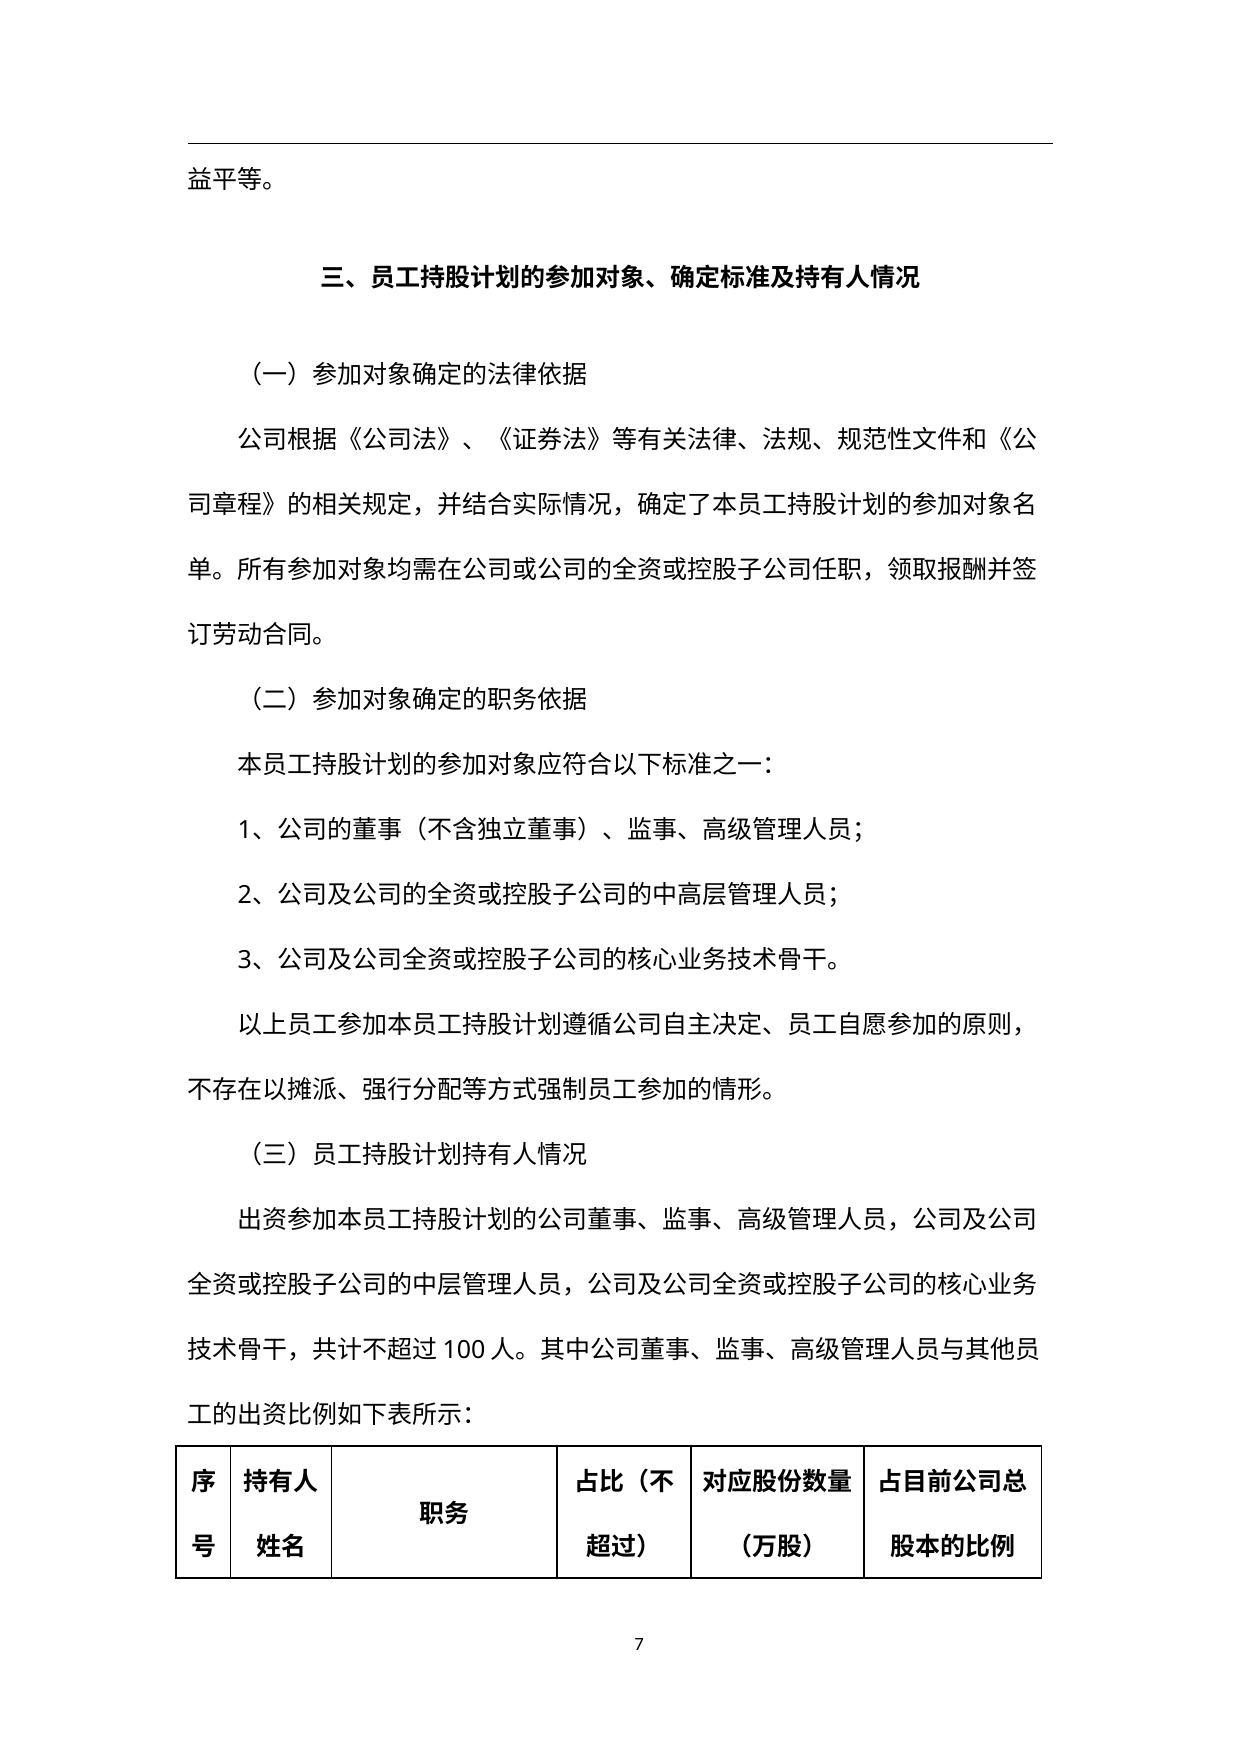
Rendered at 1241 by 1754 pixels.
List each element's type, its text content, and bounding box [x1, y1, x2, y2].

table_header 序号 [177, 1447, 230, 1577]
subtitle 三、员工持股计划的参加对象、确定标准及持有人情况 [187, 243, 1053, 308]
table_header 对应股份数量（万股） [692, 1447, 863, 1577]
text 3、公司及公司全资或控股子公司的核心业务技术骨干。 [187, 925, 1053, 990]
text 以上员工参加本员工持股计划遵循公司自主决定、员工自愿参加的原则，不存在以摊派、强行分配等方式强制员工参加的情形。 [187, 990, 1053, 1120]
text （二）参加对象确定的职务依据 [187, 665, 1053, 730]
text 本员工持股计划的参加对象应符合以下标准之一： [187, 730, 1053, 795]
text 1、公司的董事（不含独立董事）、监事、高级管理人员； [187, 795, 1053, 860]
text 2、公司及公司的全资或控股子公司的中高层管理人员； [187, 860, 1053, 925]
text （一）参加对象确定的法律依据 [187, 340, 1053, 405]
table_header 持有人姓名 [231, 1447, 331, 1577]
table_header 占目前公司总股本的比例 [865, 1447, 1041, 1577]
table_header 占比（不超过） [558, 1447, 690, 1577]
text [187, 145, 1053, 210]
text （三）员工持股计划持有人情况 [187, 1120, 1053, 1185]
table_header 职务 [332, 1447, 556, 1577]
text 出资参加本员工持股计划的公司董事、监事、高级管理人员，公司及公司全资或控股子公司的中层管理人员，公司及公司全资或控股子公司的核心业务技术骨干，共计不超过100人。其中公司董事、监事、高级管理人员与其他员工的出资比例如下表所示： [187, 1185, 1053, 1445]
text 公司根据《公司法》、《证券法》等有关法律、法规、规范性文件和《公司章程》的相关规定，并结合实际情况，确定了本员工持股计划的参加对象名单。所有参加对象均需在公司或公司的全资或控股子公司任职，领取报酬并签订劳动合同。 [187, 405, 1053, 665]
